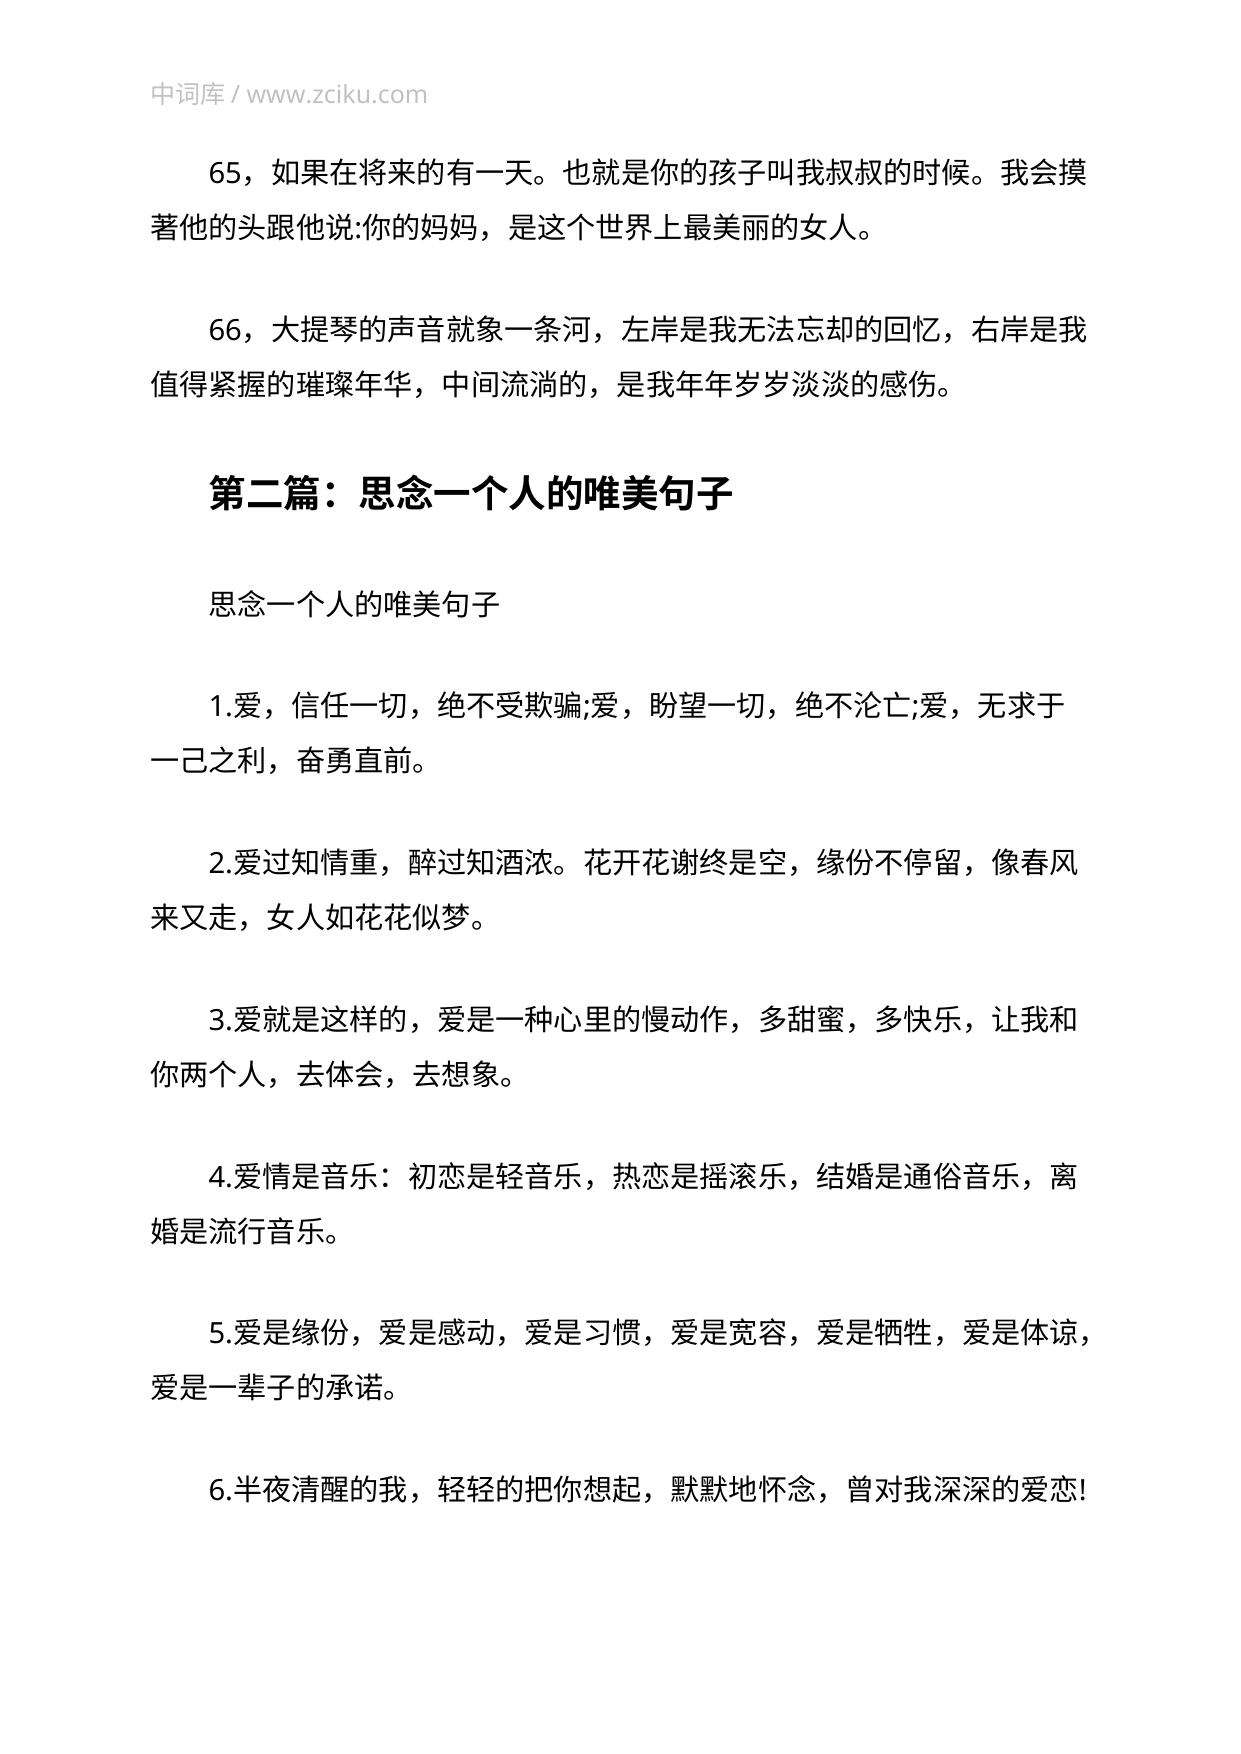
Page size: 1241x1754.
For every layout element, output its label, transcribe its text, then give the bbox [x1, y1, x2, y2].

text 2.爱过知情重，醉过知酒浓。花开花谢终是空，缘份不停留，像春风来又走，女人如花花似梦。 [150, 840, 1090, 937]
text 1.爱，信任一切，绝不受欺骗;爱，盼望一切，绝不沦亡;爱，无求于一己之利，奋勇直前。 [150, 683, 1090, 780]
text 第二篇：思念一个人的唯美句子 [150, 464, 1090, 518]
text 66，大提琴的声音就象一条河，左岸是我无法忘却的回忆，右岸是我值得紧握的璀璨年华，中间流淌的，是我年年岁岁淡淡的感伤。 [150, 307, 1090, 404]
text 65，如果在将来的有一天。也就是你的孩子叫我叔叔的时候。我会摸著他的头跟他说:你的妈妈，是这个世界上最美丽的女人。 [150, 150, 1090, 247]
text 6.半夜清醒的我，轻轻的把你想起，默默地怀念，曾对我深深的爱恋! [150, 1467, 1090, 1509]
text 4.爱情是音乐：初恋是轻音乐，热恋是摇滚乐，结婚是通俗音乐，离婚是流行音乐。 [150, 1153, 1090, 1251]
text 思念一个人的唯美句子 [150, 581, 1090, 623]
text 3.爱就是这样的，爱是一种心里的慢动作，多甜蜜，多快乐，让我和你两个人，去体会，去想象。 [150, 996, 1090, 1094]
text 5.爱是缘份，爱是感动，爱是习惯，爱是宽容，爱是牺牲，爱是体谅，爱是一辈子的承诺。 [150, 1310, 1090, 1407]
